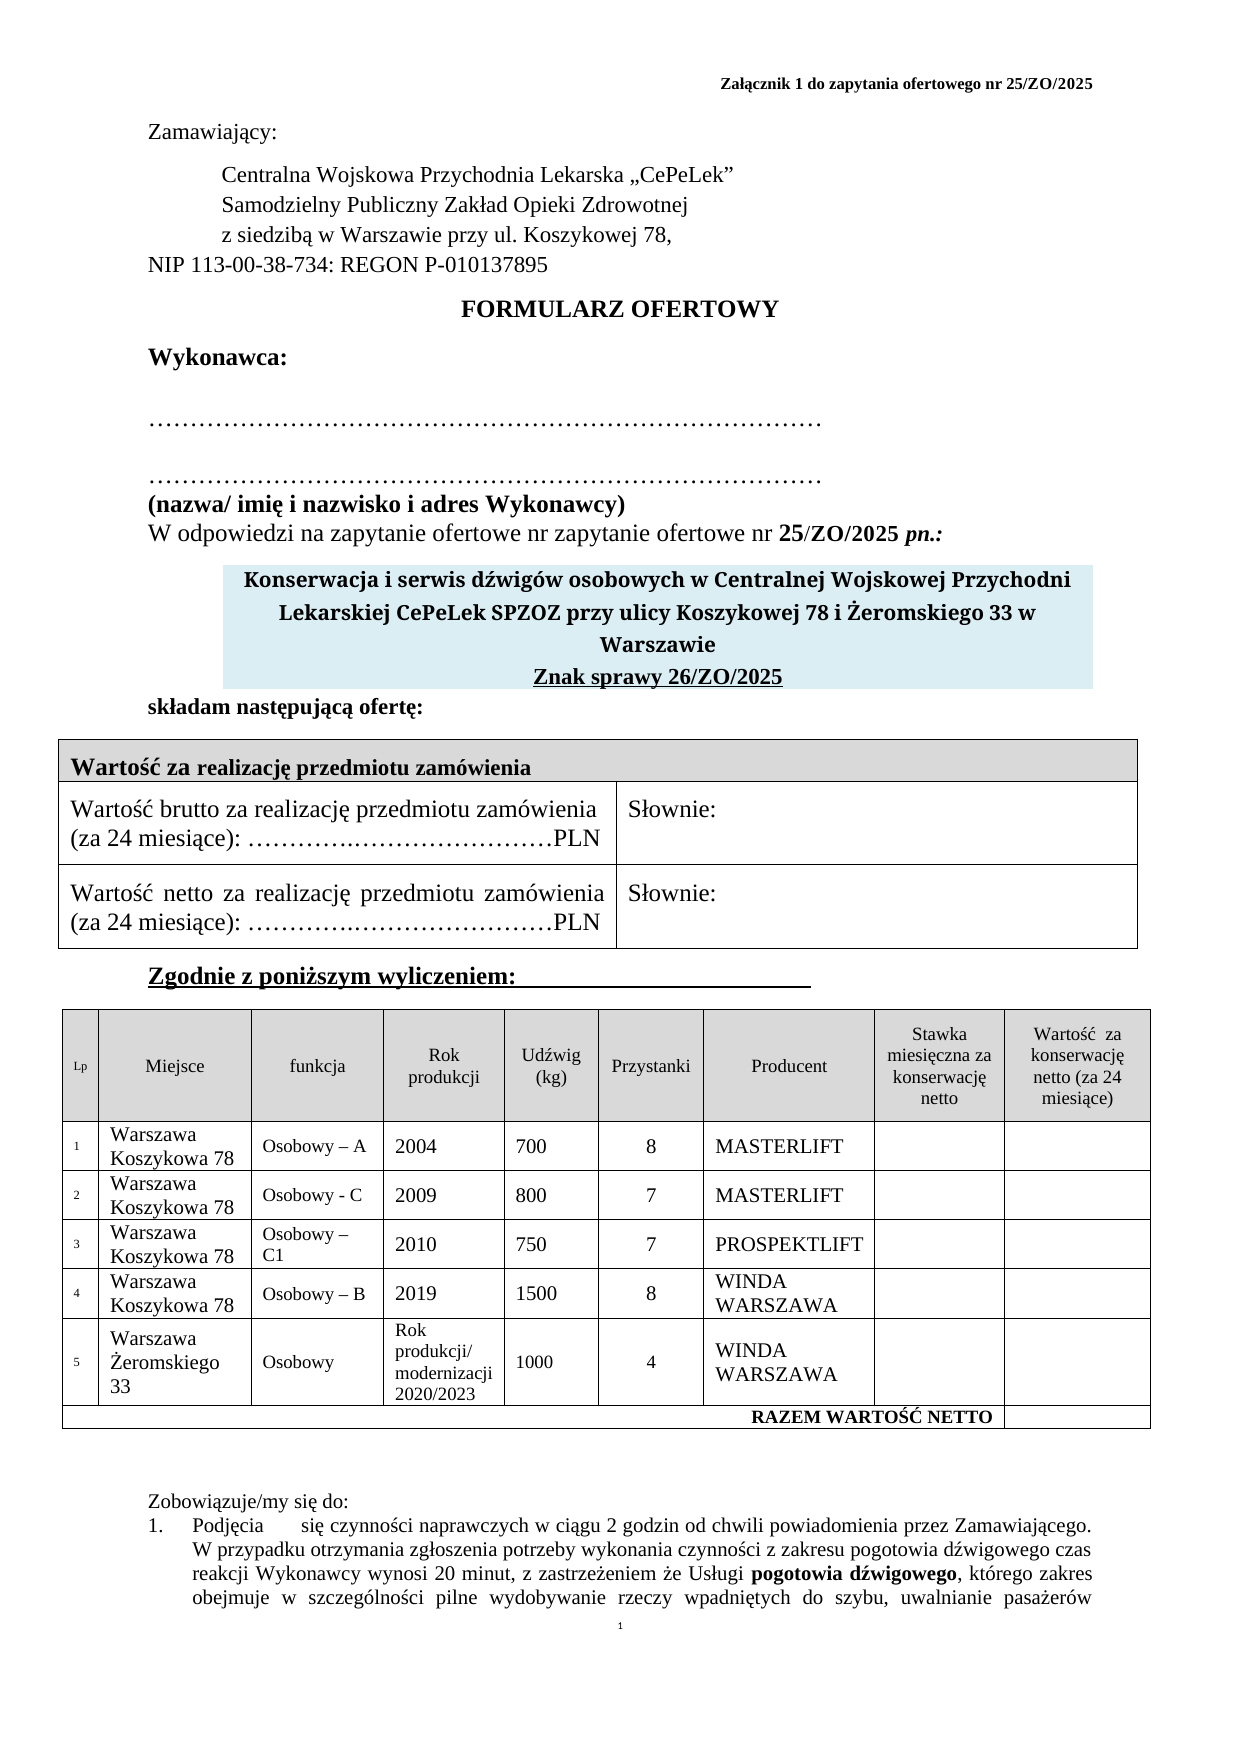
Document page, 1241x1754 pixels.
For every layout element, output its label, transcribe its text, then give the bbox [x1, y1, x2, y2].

text W odpowiedzi na zapytanie ofertowe nr zapytanie ofertowe nr 25/ZO/2025 pn.: [148, 518, 1093, 546]
table_header Przystanki [599, 1010, 703, 1121]
table_cell Osobowy – B [252, 1269, 383, 1317]
table_cell [1005, 1406, 1150, 1427]
table_cell Rok produkcji/ modernizacji 2020/2023 [426, 1319, 504, 1405]
text FORMULARZ OFERTOWY [148, 294, 1093, 323]
table_cell 2004 [384, 1122, 504, 1170]
table_cell MASTERLIFT [704, 1171, 874, 1219]
text Konserwacja i serwis dźwigów osobowych w Centralnej Wojskowej Przychodni Lekarskiej CePeLek SPZOZ przy ulicy Koszykowej 78 i Żeromskiego 33 w Warszawie [223, 565, 1093, 659]
table_cell 2019 [384, 1269, 504, 1317]
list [148, 1513, 1093, 1609]
table_cell Osobowy – C1 [252, 1220, 383, 1268]
table_cell [1005, 1171, 1150, 1219]
table_cell WINDA WARSZAWA [704, 1269, 874, 1317]
table_cell WINDA WARSZAWA [704, 1319, 874, 1405]
table_cell 7 [599, 1171, 703, 1219]
table_header Wartość za realizację przedmiotu zamówienia [59, 740, 1137, 781]
table_header Stawka miesięczna za konserwację netto [875, 1010, 1004, 1121]
table_cell Warszawa Koszykowa 78 [99, 1269, 251, 1317]
table_cell MASTERLIFT [704, 1122, 874, 1170]
text Zamawiający: [148, 118, 1093, 144]
table_cell [1005, 1122, 1150, 1170]
table_cell 8 [599, 1122, 703, 1170]
table_cell 1 [63, 1122, 98, 1170]
table_cell [1005, 1319, 1150, 1405]
table_cell 700 [505, 1122, 598, 1170]
list NIP 113-00-38-734: REGON P-010137895 [133, 251, 1093, 278]
table_cell Warszawa Koszykowa 78 [99, 1171, 251, 1219]
text Znak sprawy 26/ZO/2025 [223, 663, 1093, 689]
table_cell 8 [599, 1269, 703, 1317]
table_cell 1000 [505, 1319, 598, 1405]
table_cell 2010 [384, 1220, 504, 1268]
table_cell Warszawa Koszykowa 78 [99, 1122, 251, 1170]
table_cell 2 [63, 1171, 98, 1219]
text ……………………………………………………………………… [148, 403, 1093, 431]
table_header Rok produkcji [384, 1010, 504, 1121]
text składam następującą ofertę: [148, 693, 1093, 720]
table_cell 5 [63, 1319, 98, 1405]
table_header Wartość za konserwację netto (za 24 miesiące) [1005, 1010, 1150, 1121]
text ……………………………………………………………………… [148, 460, 1093, 489]
table_cell RAZEM WARTOŚĆ NETTO [63, 1406, 1004, 1427]
table_cell [875, 1319, 1004, 1405]
list z siedzibą w Warszawie przy ul. Koszykowej 78, [148, 221, 1093, 247]
table_header Producent [704, 1010, 874, 1121]
table_cell Osobowy - C [252, 1171, 383, 1219]
table_cell Wartość brutto za realizację przedmiotu zamówienia (za 24 miesiące): ………….……………………PLN [59, 782, 616, 864]
table_cell Warszawa Żeromskiego 33 [99, 1319, 251, 1405]
table_cell [875, 1269, 1004, 1317]
table_cell [1005, 1269, 1150, 1317]
table_cell Słownie: [617, 865, 1137, 948]
text (nazwa/ imię i nazwisko i adres Wykonawcy) [148, 489, 1093, 518]
text Wykonawca: [148, 342, 1093, 370]
table_cell Wartość netto za realizację przedmiotu zamówienia (za 24 miesiące): ………….……………………PLN [59, 865, 616, 948]
table_cell 3 [63, 1220, 98, 1268]
table_cell Osobowy [252, 1319, 383, 1405]
table_cell 1500 [505, 1269, 598, 1317]
table_header funkcja [252, 1010, 383, 1121]
table_cell Osobowy – A [252, 1122, 383, 1170]
table_cell 800 [505, 1171, 598, 1219]
table_cell 7 [599, 1220, 703, 1268]
table_cell 2009 [384, 1171, 504, 1219]
table_cell Słownie: [617, 782, 1137, 864]
table_cell [875, 1171, 1004, 1219]
table_cell [875, 1220, 1004, 1268]
table_cell 4 [599, 1319, 703, 1405]
list Samodzielny Publiczny Zakład Opieki Zdrowotnej [148, 191, 1093, 217]
table_cell 750 [505, 1220, 598, 1268]
table_header Miejsce [99, 1010, 251, 1121]
table_cell [1005, 1220, 1150, 1268]
table_cell [875, 1122, 1004, 1170]
table_cell Warszawa Koszykowa 78 [99, 1220, 251, 1268]
text Zgodnie z poniższym wyliczeniem: [148, 961, 1093, 990]
list Centralna Wojskowa Przychodnia Lekarska „CePeLek” [148, 161, 1093, 187]
text Zobowiązuje/my się do: [148, 1489, 1093, 1513]
table_header Lp [63, 1010, 98, 1121]
table_cell 4 [63, 1269, 98, 1317]
table_cell PROSPEKTLIFT [704, 1220, 874, 1268]
table_header Udźwig (kg) [505, 1010, 598, 1121]
